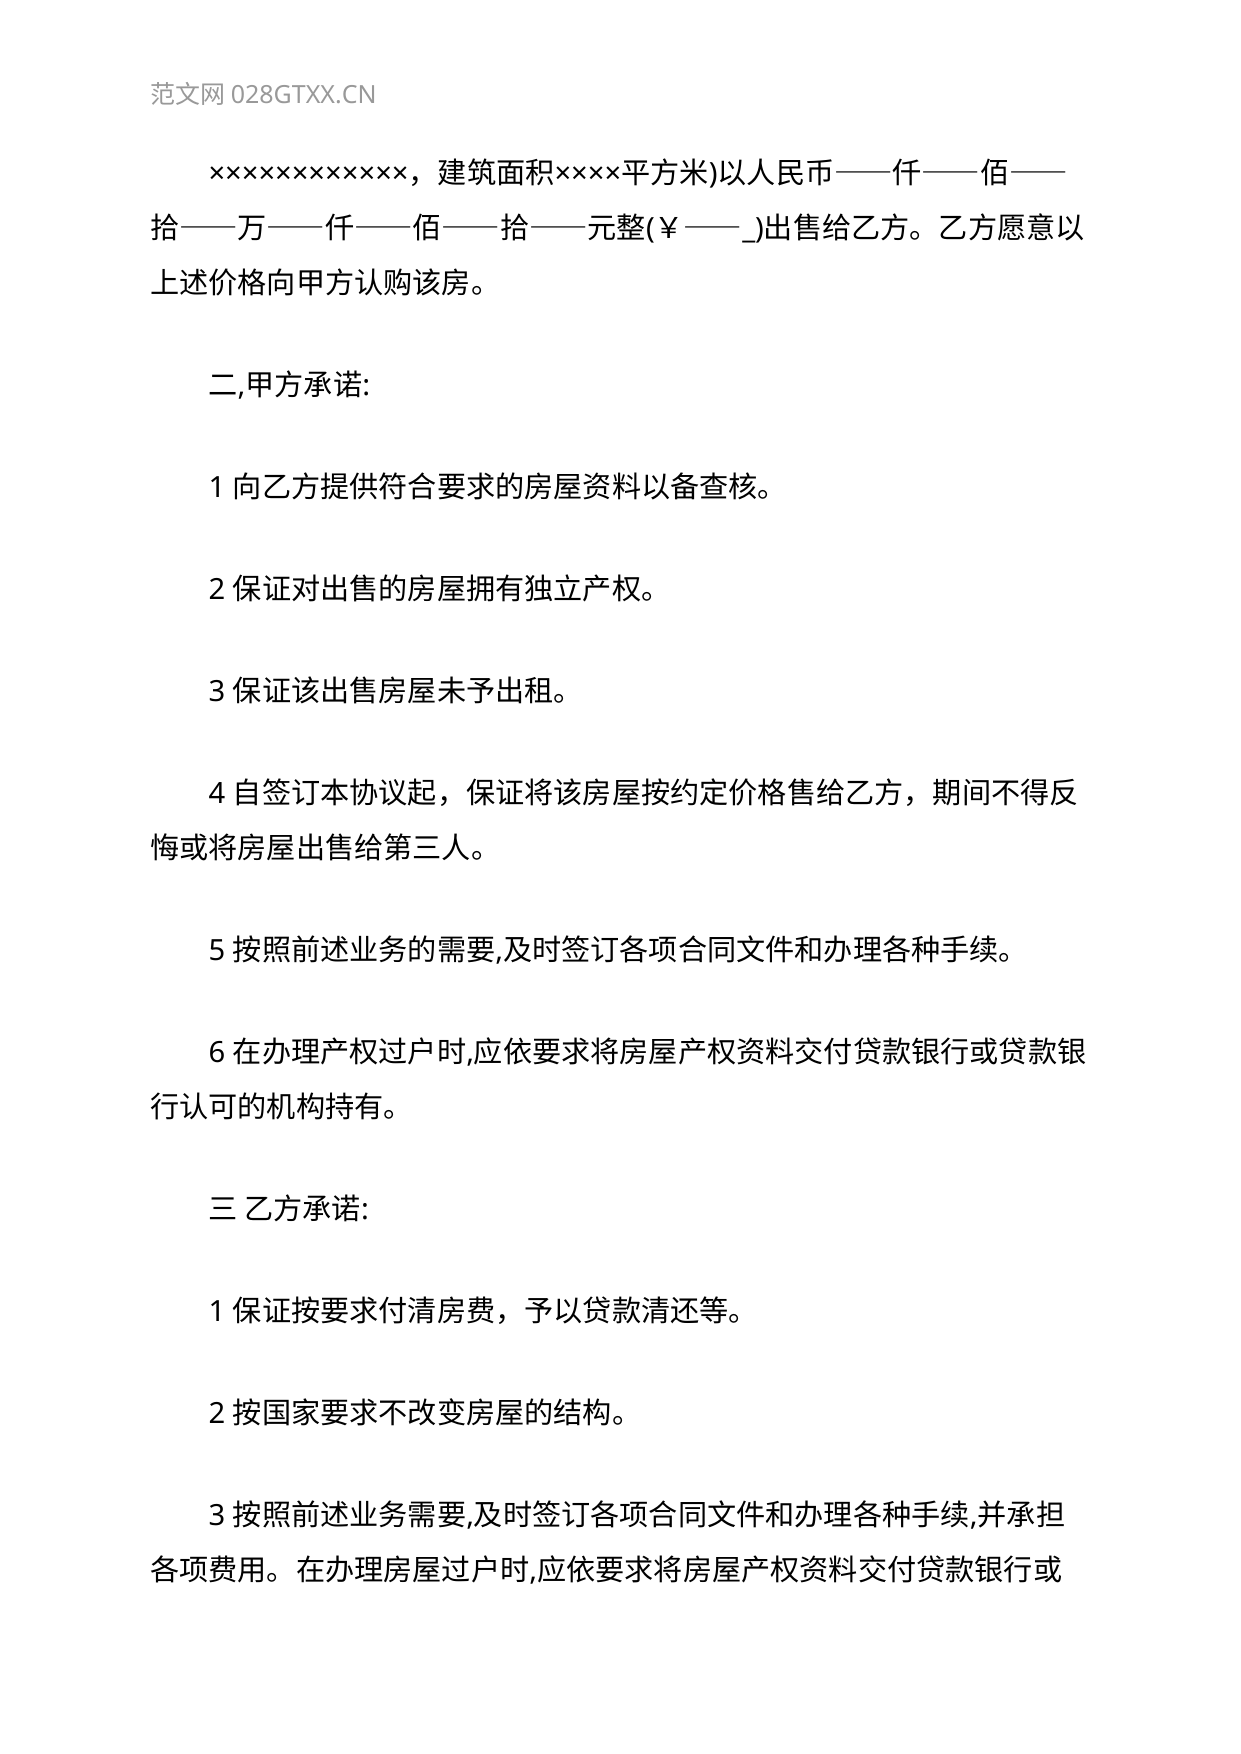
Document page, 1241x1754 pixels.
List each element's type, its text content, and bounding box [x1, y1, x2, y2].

text 二,甲方承诺: [150, 362, 1090, 404]
text 3 保证该出售房屋未予出租。 [150, 668, 1090, 710]
text 1 向乙方提供符合要求的房屋资料以备查核。 [150, 464, 1090, 506]
text 4 自签订本协议起，保证将该房屋按约定价格售给乙方，期间不得反悔或将房屋出售给第三人。 [150, 770, 1090, 867]
text 6 在办理产权过户时,应依要求将房屋产权资料交付贷款银行或贷款银行认可的机构持有。 [150, 1028, 1090, 1126]
text 2 保证对出售的房屋拥有独立产权。 [150, 566, 1090, 608]
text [150, 1491, 1090, 1588]
text 5 按照前述业务的需要,及时签订各项合同文件和办理各种手续。 [150, 926, 1090, 969]
text 2 按国家要求不改变房屋的结构。 [150, 1389, 1090, 1432]
text ××××××××××××，建筑面积××××平方米)以人民币——仟——佰——拾——万——仟——佰——拾——元整(￥——_)出售给乙方。乙方愿意以上述价格向甲方认购该房。 [150, 150, 1090, 302]
text 1 保证按要求付清房费，予以贷款清还等。 [150, 1287, 1090, 1329]
text 三 乙方承诺: [150, 1185, 1090, 1228]
